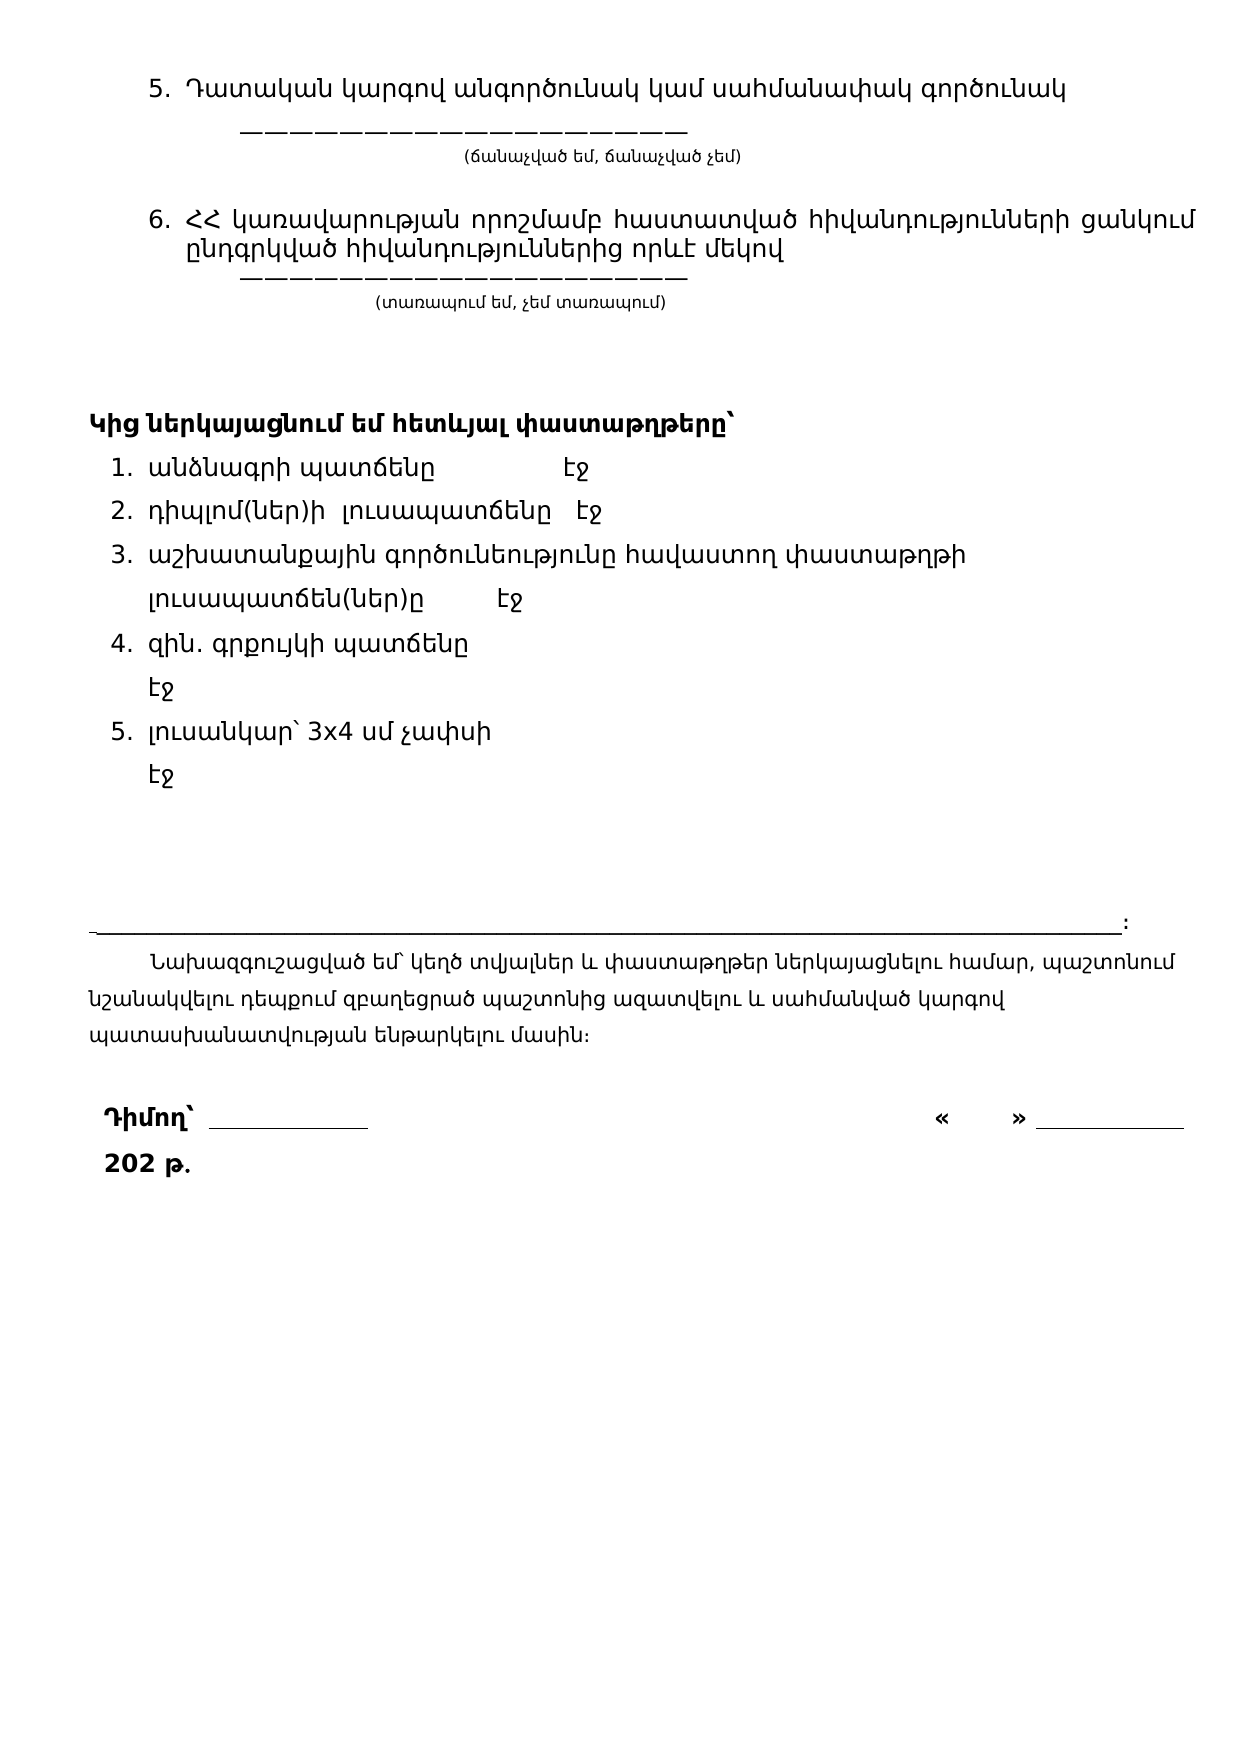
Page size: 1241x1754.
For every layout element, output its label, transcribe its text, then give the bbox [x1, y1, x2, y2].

list (տառապում եմ, չեմ տառապում) [164, 292, 1196, 312]
text __________________________________________________________________________________։ [89, 906, 1196, 936]
list զին․ գրքույկի պատճենը էջ [110, 628, 1196, 702]
text Դիմող՝ « » 202 թ. [103, 1103, 1196, 1178]
list (ճանաչված եմ, ճանաչված չեմ) [464, 147, 1196, 166]
text Կից ներկայացնում եմ հետևյալ փաստաթղթերը՝ [89, 409, 1196, 438]
list —————————————————— [239, 263, 1196, 292]
list անձնագրի պատճենը էջ [110, 453, 1196, 482]
list դիպլոմ(ներ)ի լուսապատճենը էջ [110, 497, 1196, 526]
list աշխատանքային գործունեությունը հավաստող փաստաթղթի լուսապատճեն(ներ)ը էջ [110, 540, 1196, 613]
text Նախազգուշացված եմ՝ կեղծ տվյալներ և փաստաթղթեր ներկայացնելու համար, պաշտոնում նշանակվելու դեպքում զբաղեցրած պաշտոնից ազատվելու և սահմանված կարգով պատասխանատվության ենթարկելու մասին։ [89, 950, 1196, 1047]
list լուսանկար՝ 3x4 սմ չափսի էջ [110, 717, 1196, 790]
list ՀՀ կառավարության որոշմամբ հաստատված հիվանդությունների ցանկում ընդգրկված հիվանդություններից որևէ մեկով [148, 205, 1196, 263]
list —————————————————— [239, 118, 1196, 147]
list Դատական կարգով անգործունակ կամ սահմանափակ գործունակ [148, 74, 1196, 103]
